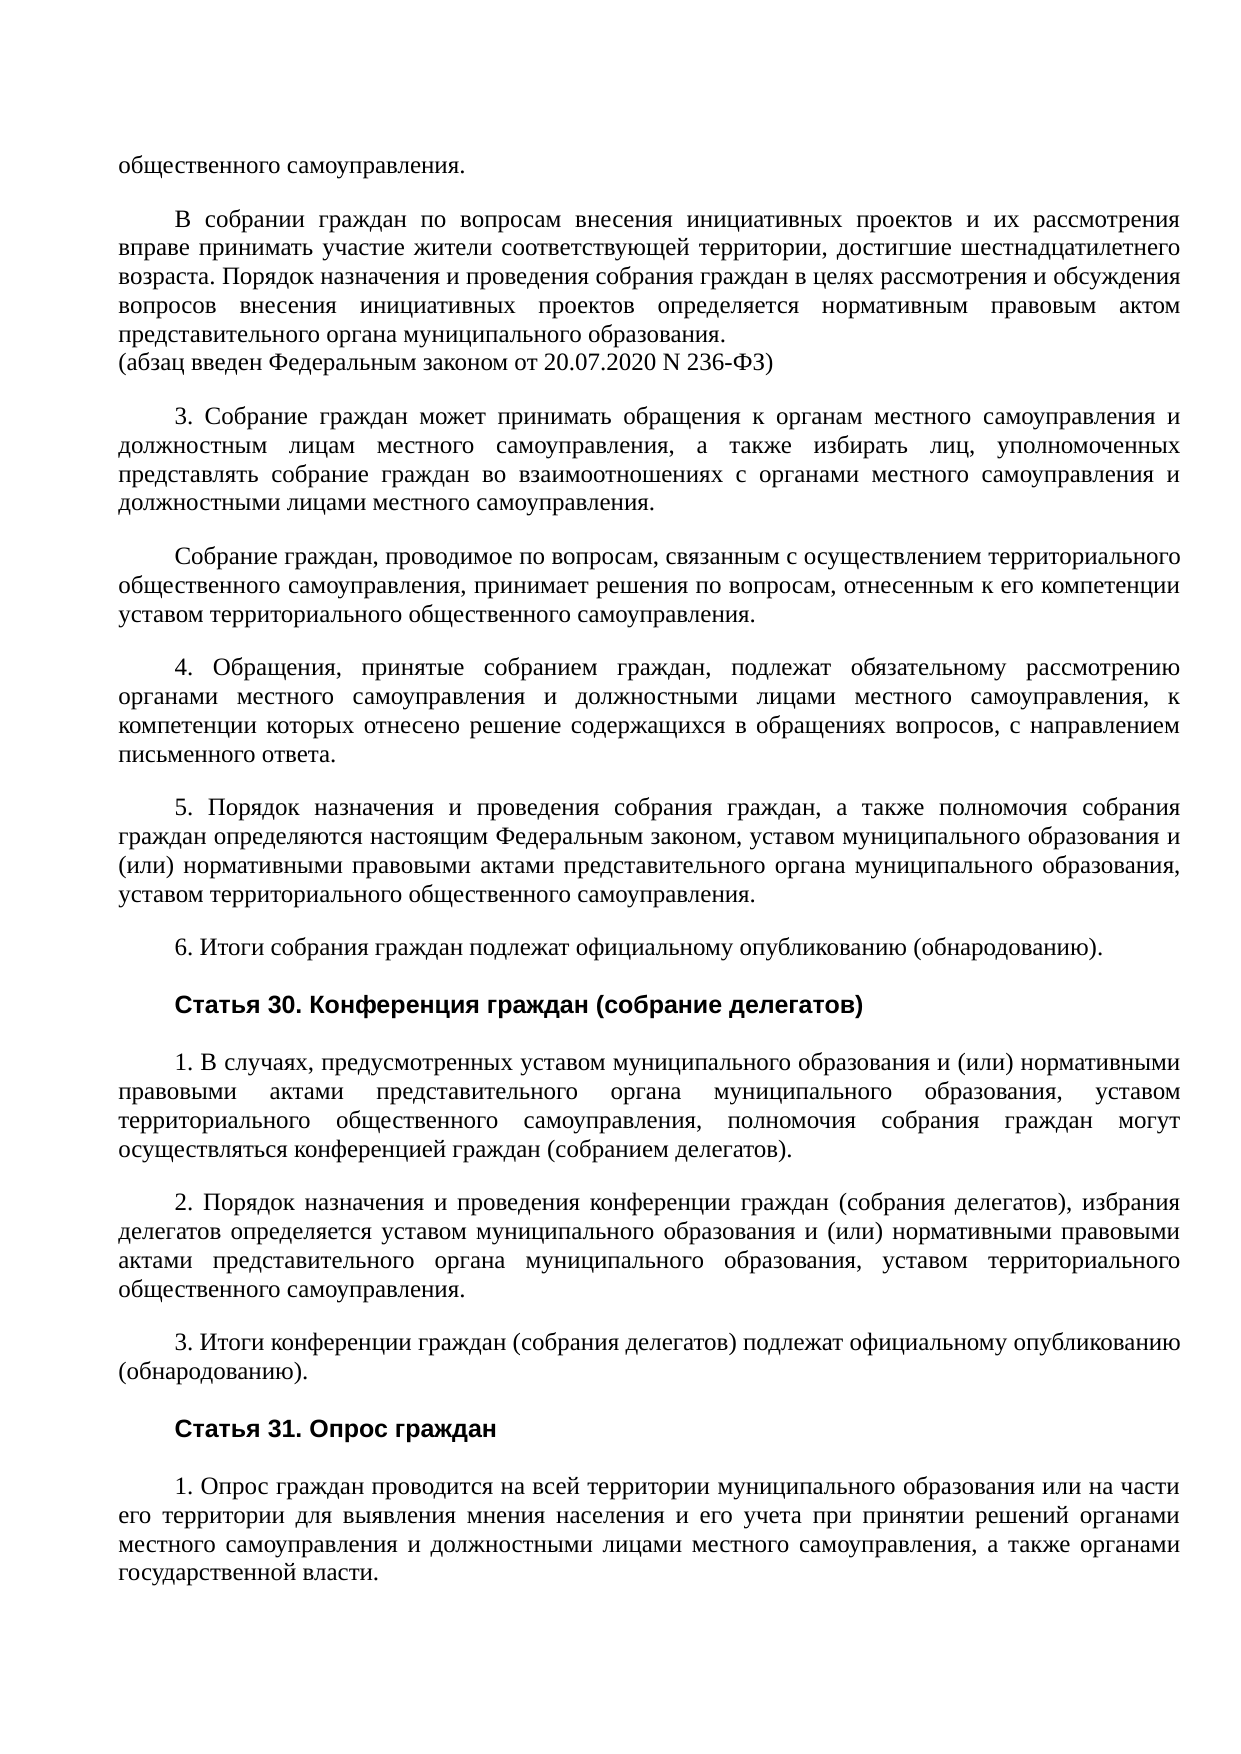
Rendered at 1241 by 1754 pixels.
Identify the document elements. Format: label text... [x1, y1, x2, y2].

text 6. Итоги собрания граждан подлежат официальному опубликованию (обнародованию). [118, 932, 1181, 961]
text (абзац введен Федеральным законом от 20.07.2020 N 236-ФЗ) [118, 347, 1181, 376]
title Статья 31. Опрос граждан [118, 1414, 1181, 1442]
title Статья 30. Конференция граждан (собрание делегатов) [118, 990, 1181, 1019]
text 4. Обращения, принятые собранием граждан, подлежат обязательному рассмотрению органами местного самоуправления и должностными лицами местного самоуправления, к компетенции которых отнесено решение содержащихся в обращениях вопросов, с направлением письменного ответа. [118, 652, 1181, 767]
text В собрании граждан по вопросам внесения инициативных проектов и их рассмотрения вправе принимать участие жители соответствующей территории, достигшие шестнадцатилетнего возраста. Порядок назначения и проведения собрания граждан в целях рассмотрения и обсуждения вопросов внесения инициативных проектов определяется нормативным правовым актом представительного органа муниципального образования. [118, 204, 1181, 347]
text 3. Собрание граждан может принимать обращения к органам местного самоуправления и должностным лицам местного самоуправления, а также избирать лиц, уполномоченных представлять собрание граждан во взаимоотношениях с органами местного самоуправления и должностными лицами местного самоуправления. [118, 401, 1181, 516]
text Собрание граждан, проводимое по вопросам, связанным с осуществлением территориального общественного самоуправления, принимает решения по вопросам, отнесенным к его компетенции уставом территориального общественного самоуправления. [118, 541, 1181, 627]
text 1. Опрос граждан проводится на всей территории муниципального образования или на части его территории для выявления мнения населения и его учета при принятии решений органами местного самоуправления и должностными лицами местного самоуправления, а также органами государственной власти. [118, 1471, 1181, 1586]
text 5. Порядок назначения и проведения собрания граждан, а также полномочия собрания граждан определяются настоящим Федеральным законом, уставом муниципального образования и (или) нормативными правовыми актами представительного органа муниципального образования, уставом территориального общественного самоуправления. [118, 792, 1181, 907]
text 1. В случаях, предусмотренных уставом муниципального образования и (или) нормативными правовыми актами представительного органа муниципального образования, уставом территориального общественного самоуправления, полномочия собрания граждан могут осуществляться конференцией граждан (собранием делегатов). [118, 1047, 1181, 1162]
text 2. Порядок назначения и проведения конференции граждан (собрания делегатов), избрания делегатов определяется уставом муниципального образования и (или) нормативными правовыми актами представительного органа муниципального образования, уставом территориального общественного самоуправления. [118, 1187, 1181, 1302]
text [118, 150, 1181, 179]
text 3. Итоги конференции граждан (собрания делегатов) подлежат официальному опубликованию (обнародованию). [118, 1327, 1181, 1385]
